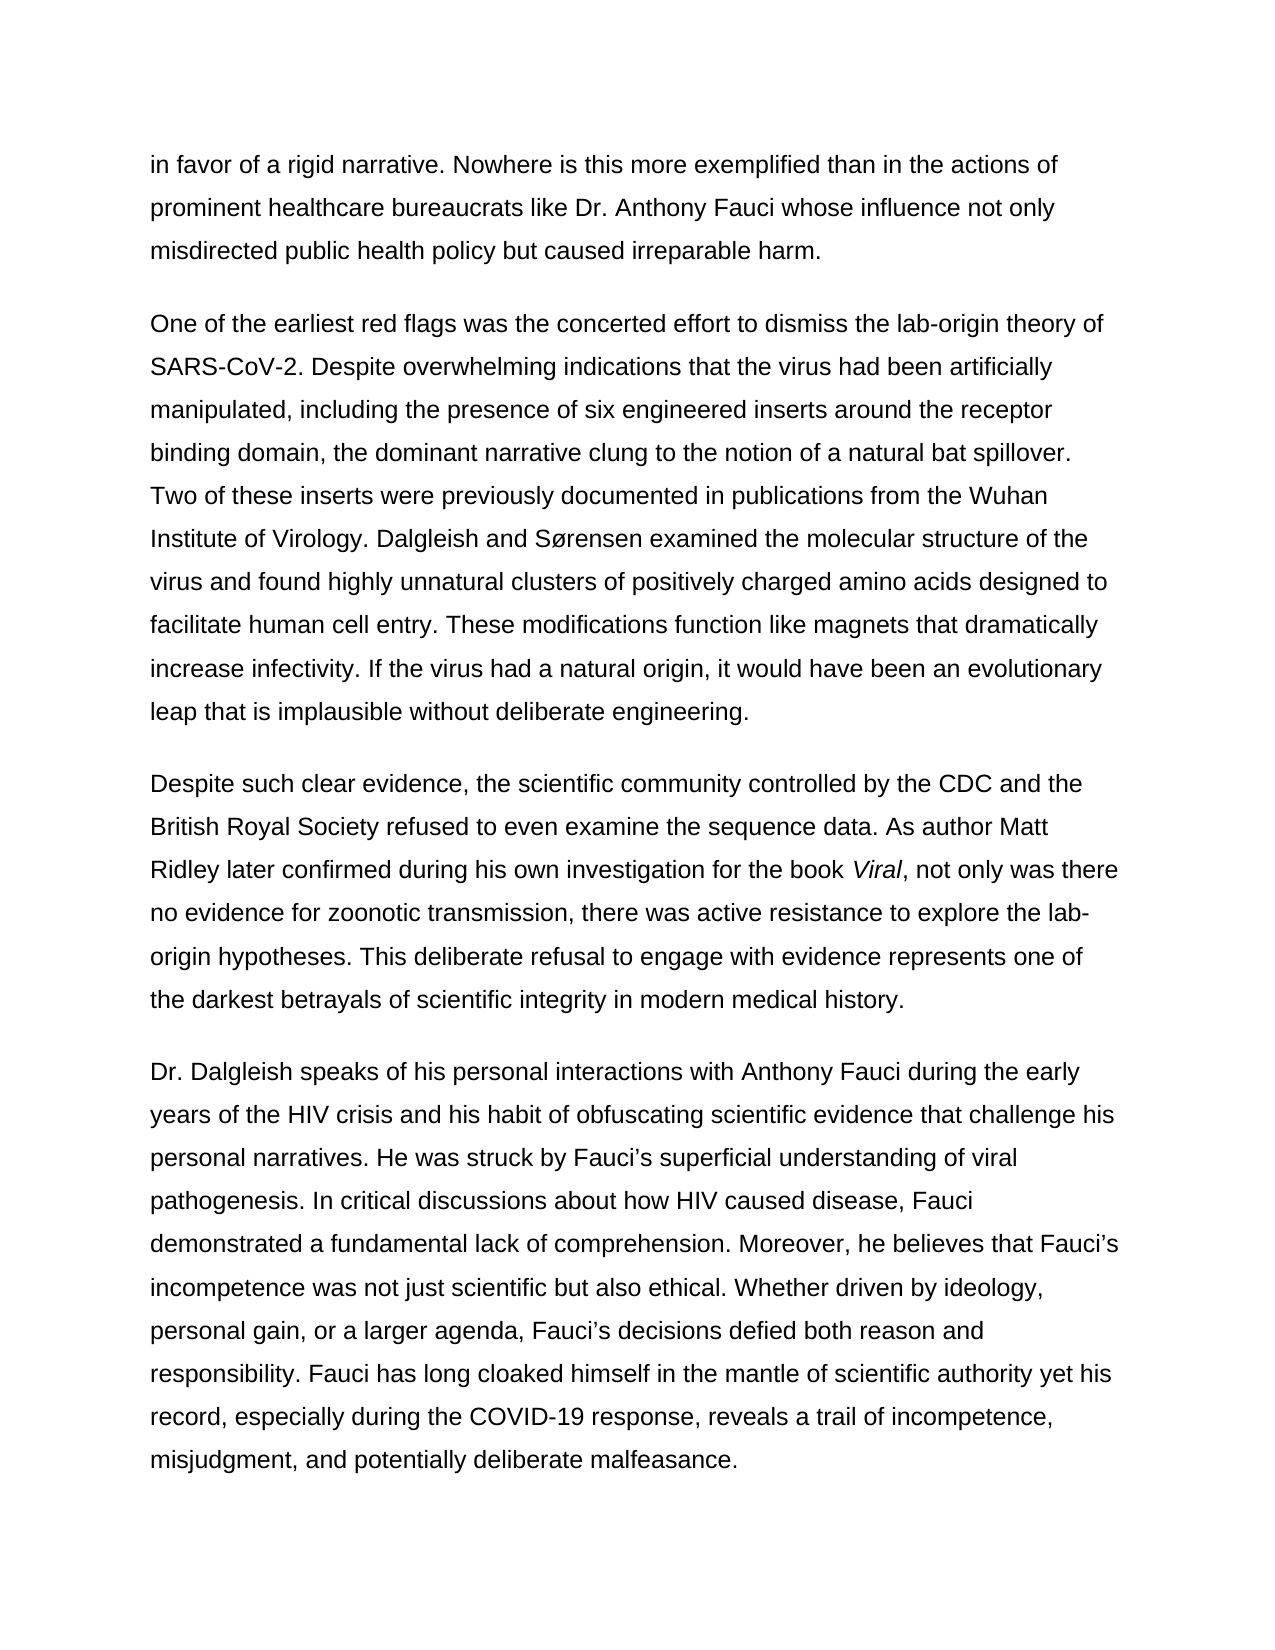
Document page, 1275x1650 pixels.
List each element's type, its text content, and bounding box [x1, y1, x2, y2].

text Despite such clear evidence, the scientific community controlled by the CDC and the British Royal Society refused to even examine the sequence data. As author Matt Ridley later confirmed during his own investigation for the book Viral, not only was there no evidence for zoonotic transmission, there was active resistance to explore the lab-origin hypotheses. This deliberate refusal to engage with evidence represents one of the darkest betrayals of scientific integrity in modern medical history. [150, 769, 1125, 1013]
text One of the earliest red flags was the concerted effort to dismiss the lab-origin theory of SARS-CoV-2. Despite overwhelming indications that the virus had been artificially manipulated, including the presence of six engineered inserts around the receptor binding domain, the dominant narrative clung to the notion of a natural bat spillover. Two of these inserts were previously documented in publications from the Wuhan Institute of Virology. Dalgleish and Sørensen examined the molecular structure of the virus and found highly unnatural clusters of positively charged amino acids designed to facilitate human cell entry. These modifications function like magnets that dramatically increase infectivity. If the virus had a natural origin, it would have been an evolutionary leap that is implausible without deliberate engineering. [150, 308, 1125, 725]
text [150, 150, 1125, 265]
text Dr. Dalgleish speaks of his personal interactions with Anthony Fauci during the early years of the HIV crisis and his habit of obfuscating scientific evidence that challenge his personal narratives. He was struck by Fauci’s superficial understanding of viral pathogenesis. In critical discussions about how HIV caused disease, Fauci demonstrated a fundamental lack of comprehension. Moreover, he believes that Fauci’s incompetence was not just scientific but also ethical. Whether driven by ideology, personal gain, or a larger agenda, Fauci’s decisions defied both reason and responsibility. Fauci has long cloaked himself in the mantle of scientific authority yet his record, especially during the COVID-19 response, reveals a trail of incompetence, misjudgment, and potentially deliberate malfeasance. [150, 1057, 1125, 1474]
